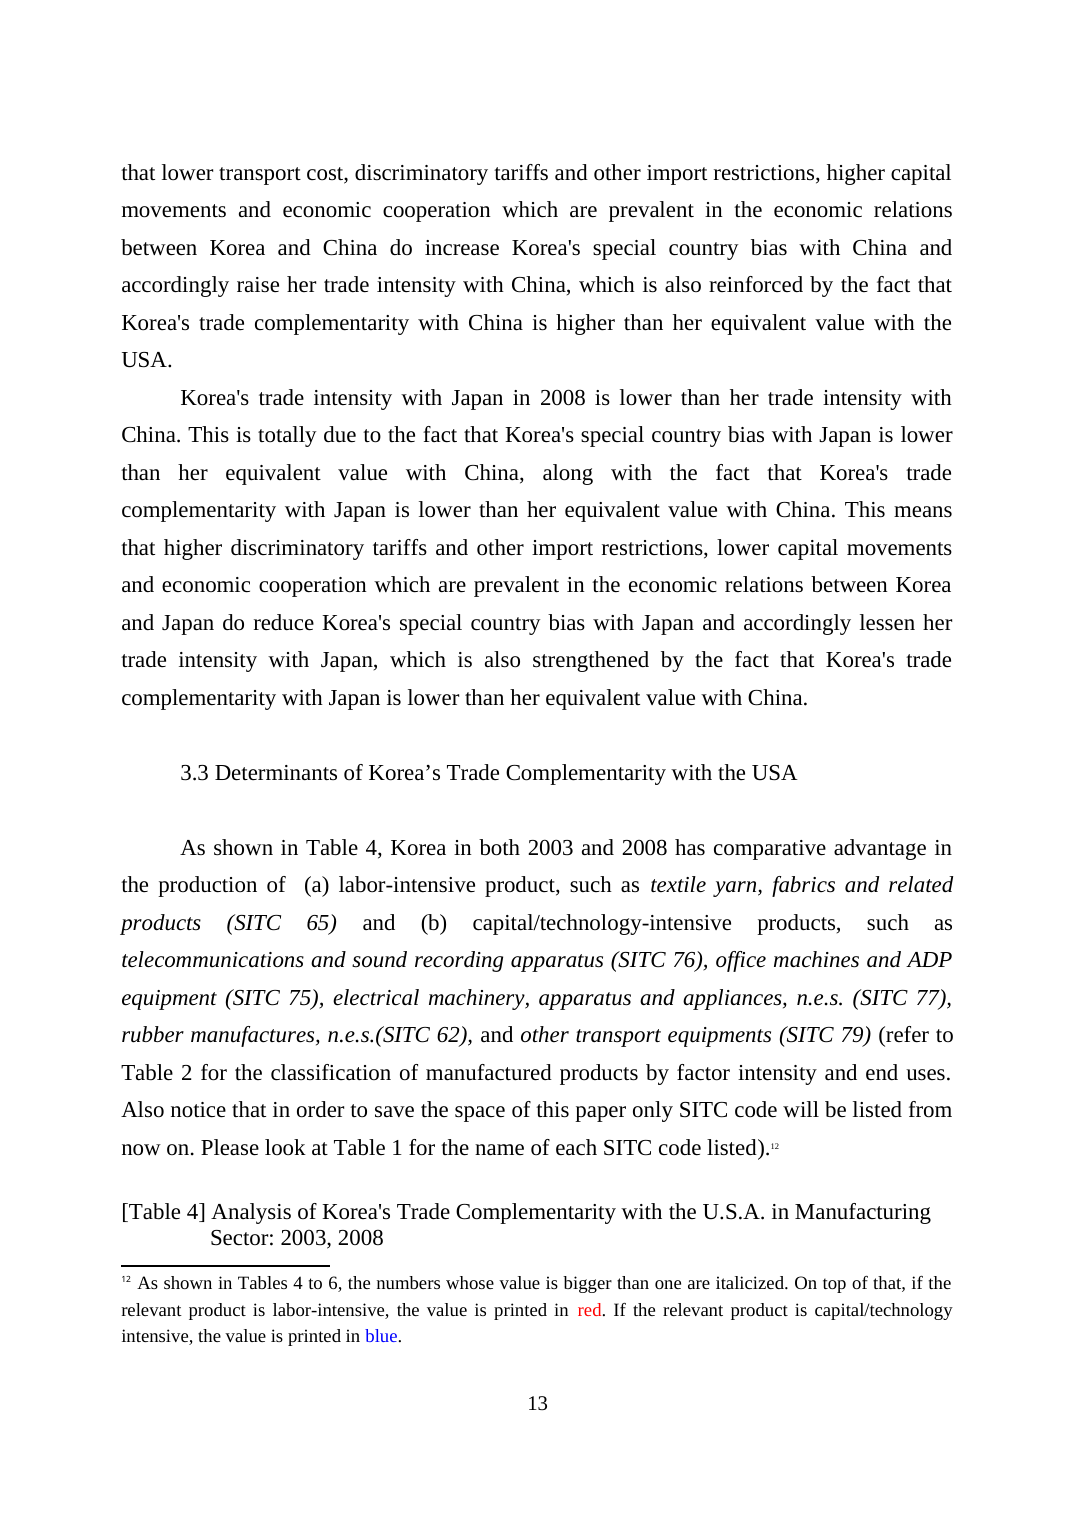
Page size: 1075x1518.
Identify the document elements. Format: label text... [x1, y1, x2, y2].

text [Table 4] Analysis of Korea's Trade Complementarity with the U.S.A. in Manufacturing Sector: 2003, 2008 [121, 1198, 954, 1250]
text Korea's trade intensity with Japan in 2008 is lower than her trade intensity with China. This is totally due to the fact that Korea's special country bias with Japan is lower than her equivalent value with China, along with the fact that Korea's trade complementarity with Japan is lower than her equivalent value with China. This means that higher discriminatory tariffs and other import restrictions, lower capital movements and economic cooperation which are prevalent in the economic relations between Korea and Japan do reduce Korea's special country bias with Japan and accordingly lessen her trade intensity with Japan, which is also strengthened by the fact that Korea's trade complementarity with Japan is lower than her equivalent value with China. [121, 373, 954, 710]
text 3.3 Determinants of ’s Trade Complementarity with the [121, 748, 954, 785]
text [121, 148, 954, 373]
text As shown in Table 4, Korea in both 2003 and 2008 has comparative advantage in the production of (a) labor-intensive product, such as textile yarn, fabrics and related products (SITC 65) and (b) capital/technology-intensive products, such as telecommunications and sound recording apparatus (SITC 76), office machines and ADP equipment (SITC 75), electrical machinery, apparatus and appliances, n.e.s. (SITC 77), rubber manufactures, n.e.s.(SITC 62), and other transport equipments (SITC 79) (refer to Table 2 for the classification of manufactured products by factor intensity and end uses. Also notice that in order to save the space of this paper only SITC code will be listed from now on. Please look at Table 1 for the name of each SITC code listed). [121, 823, 954, 1160]
